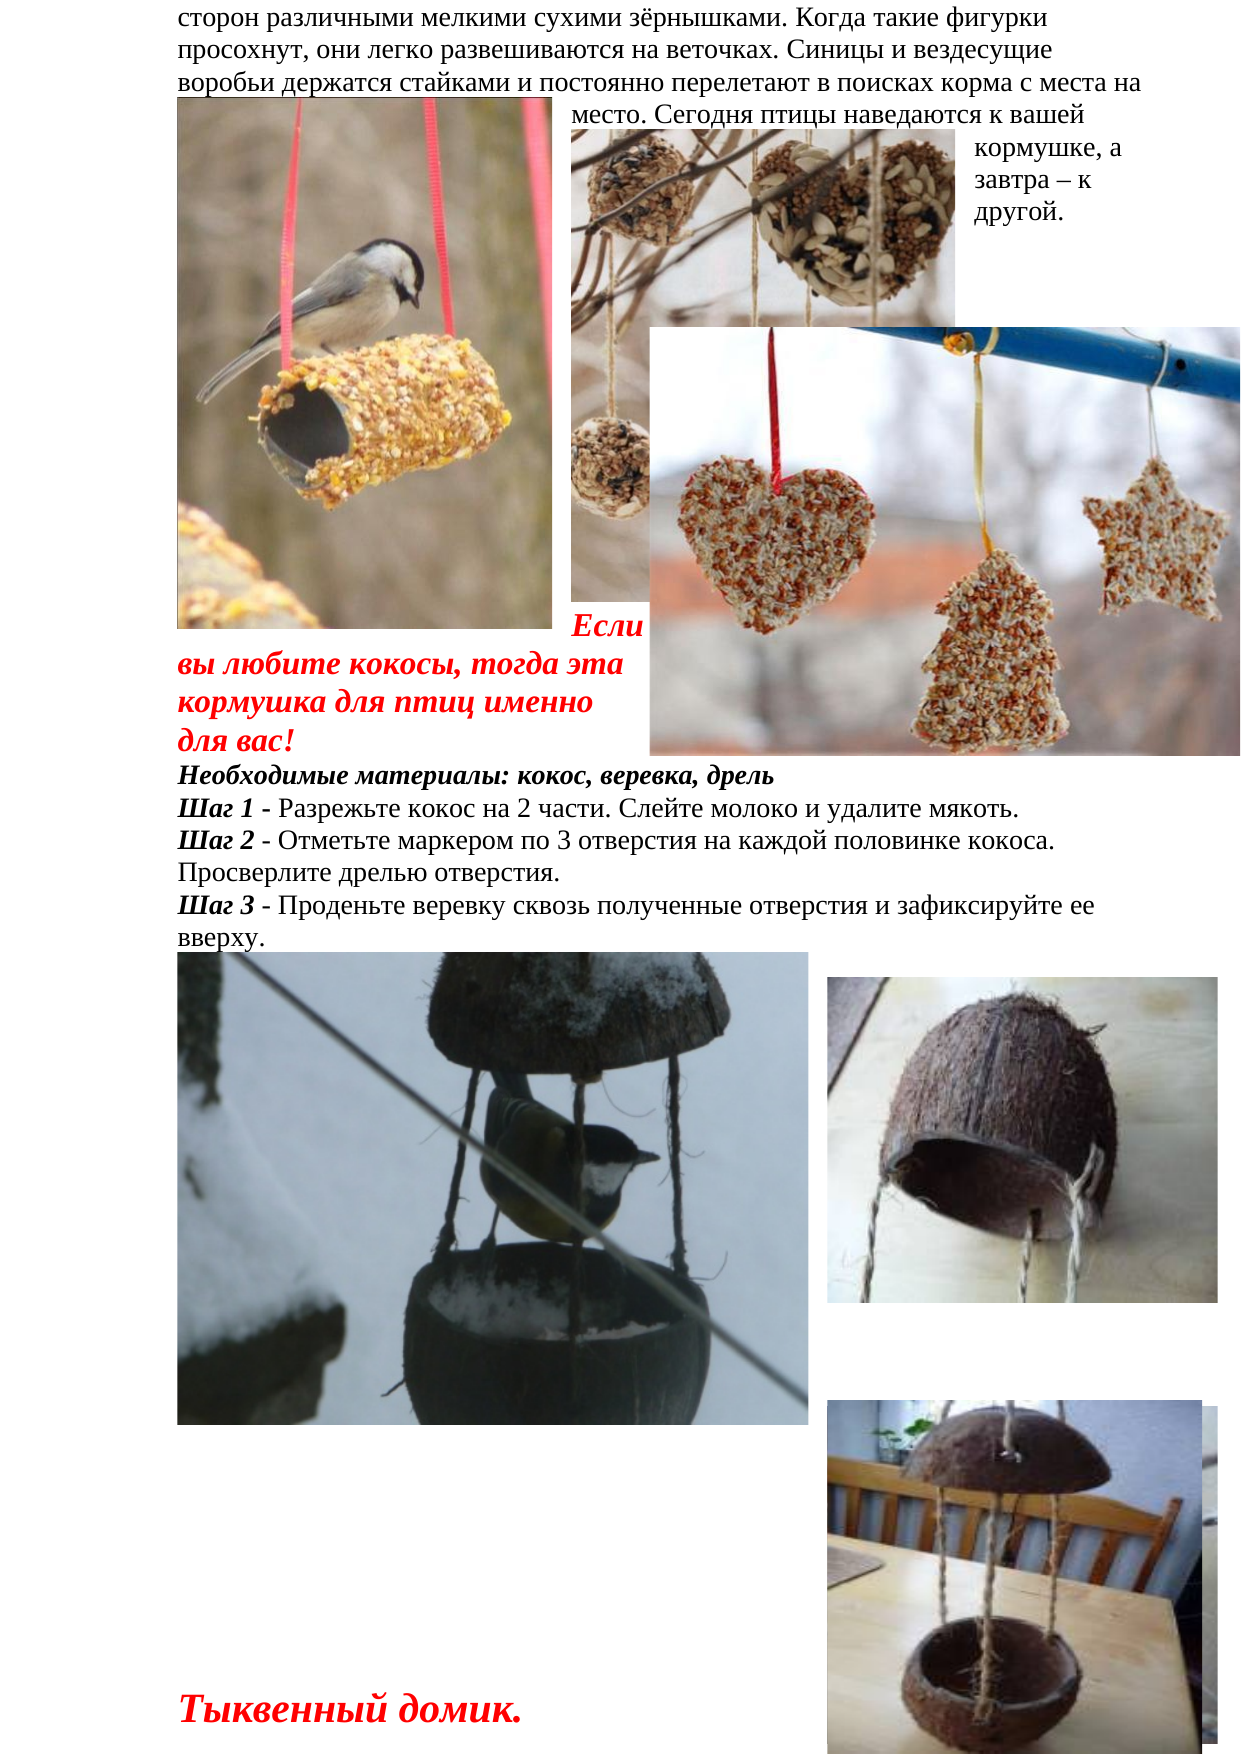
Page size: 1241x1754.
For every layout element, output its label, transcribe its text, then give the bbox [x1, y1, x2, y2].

picture [177, 97, 553, 629]
text Тыквенный домик. [177, 1684, 827, 1732]
picture [177, 952, 809, 1425]
picture [571, 129, 1241, 756]
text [177, 0, 1152, 227]
picture [827, 977, 1218, 1303]
text Шаг 3 - Проденьте веревку сквозь полученные отверстия и зафиксируйте ее вверху. [177, 888, 1152, 953]
text Шаг 2 - Отметьте маркером по 3 отверстия на каждой половинке кокоса. Просверлите дрелью отверстия. [177, 823, 1152, 888]
text Если вы любите кокосы, тогда эта кормушка для птиц именно для вас! [177, 605, 1152, 758]
text Шаг 1 - Разрежьте кокос на 2 части. Слейте молоко и удалите мякоть. [177, 791, 1152, 823]
text Необходимые материалы: кокос, веревка, дрель [177, 758, 1152, 791]
picture [827, 1400, 1218, 1754]
